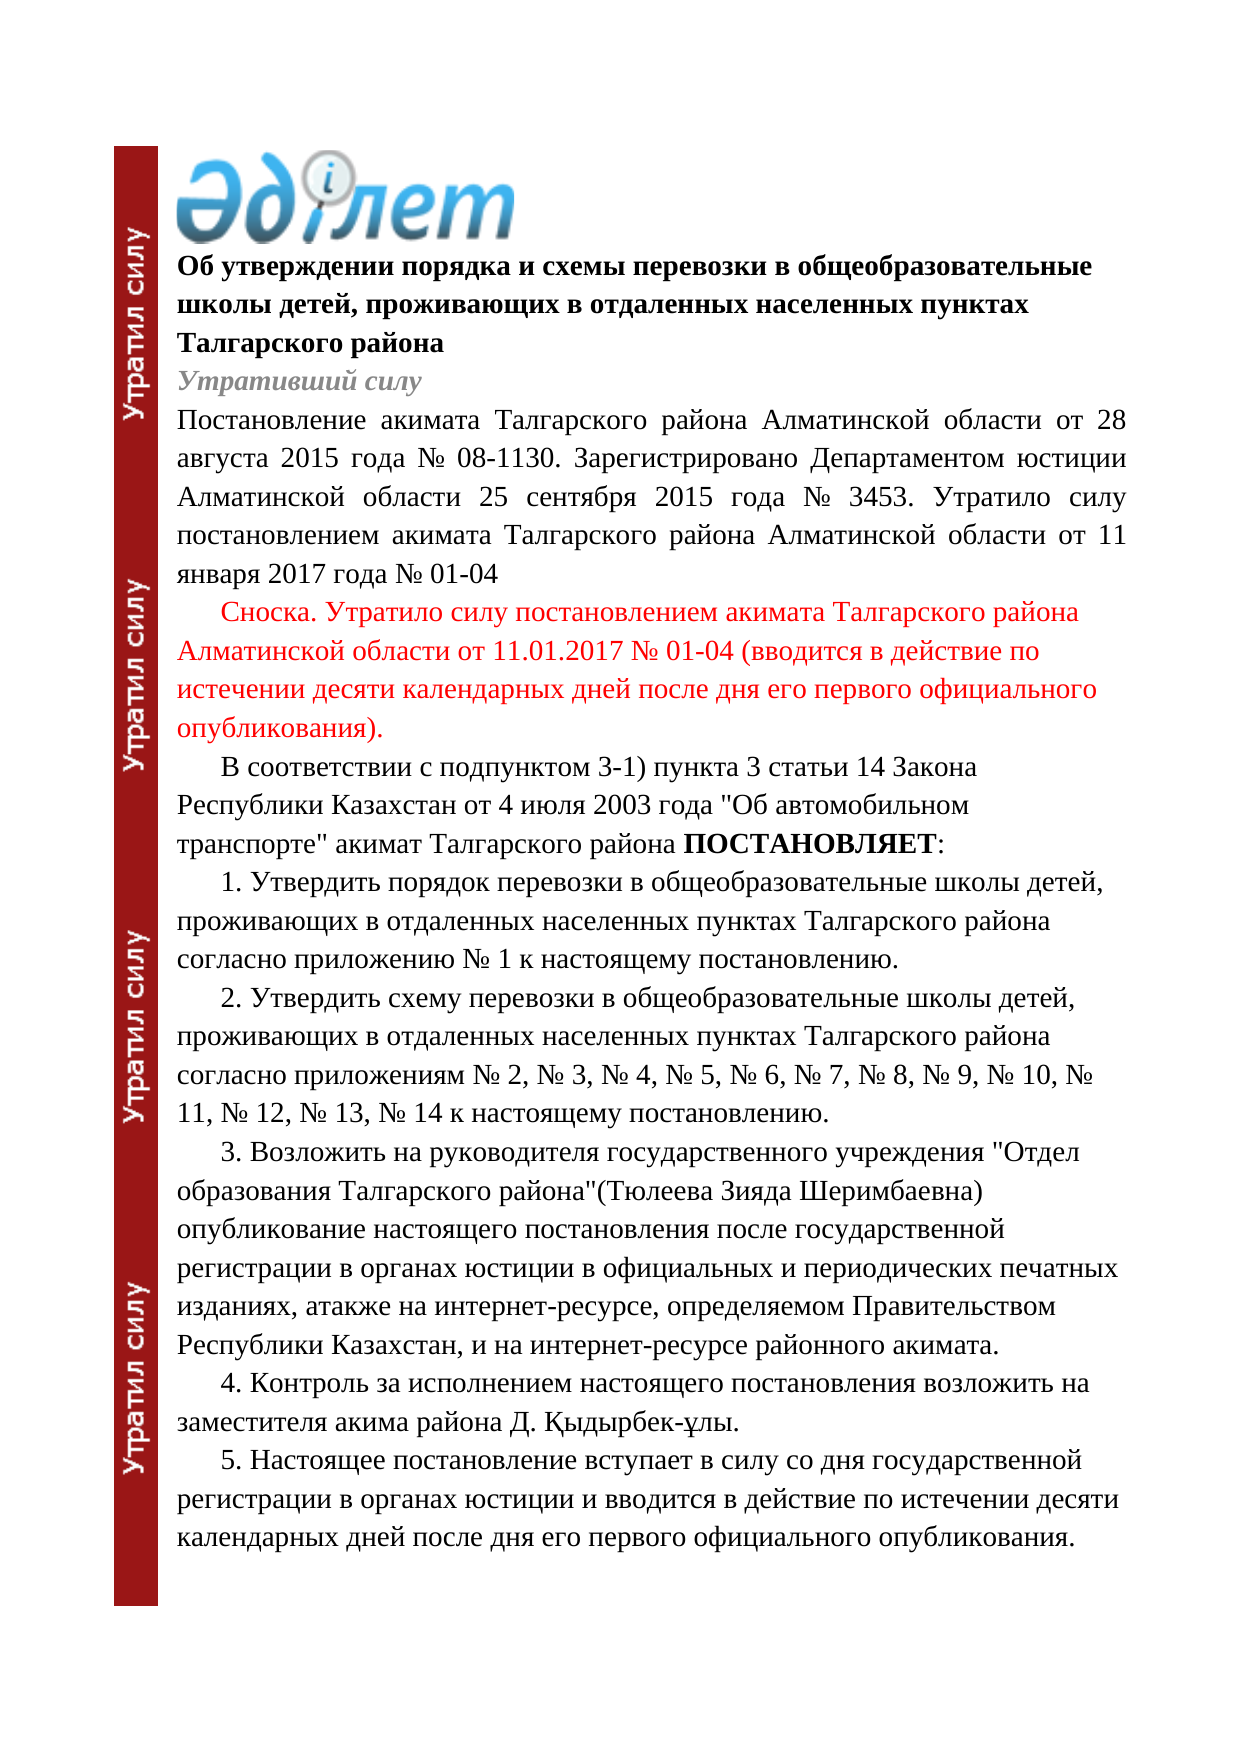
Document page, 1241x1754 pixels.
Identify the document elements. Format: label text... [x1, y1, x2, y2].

text Постановление акимата Талгарского района Алматинской области от 28 августа 2015 года № 08-1130. Зарегистрировано Департаментом юстиции Алматинской области 25 сентября 2015 года № 3453. Утратило силу постановлением акимата Талгарского района Алматинской области от 11 января 2017 года № 01-04 [112, 402, 1128, 589]
text Утративший силу [112, 363, 1128, 397]
picture [114, 146, 158, 248]
text Об утверждении порядка и схемы перевозки в общеобразовательные школы детей, проживающих в отдаленных населенных пунктах Талгарского района [112, 248, 1128, 358]
picture [114, 397, 158, 402]
picture [114, 358, 158, 363]
picture [176, 150, 515, 244]
picture [114, 589, 158, 594]
text Сноска. Утратило силу постановлением акимата Талгарского района Алматинской области от 11.01.2017 № 01-04 (вводится в действие по истечении десяти календарных дней после дня его первого официального опубликования). В соответствии с подпунктом 3-1) пункта 3 статьи 14 Закона Республики Казахстан от 4 июля 2003 года "Об автомобильном транспорте" акимат Талгарского района ПОСТАНОВЛЯЕТ: 1. Утвердить порядок перевозки в общеобразовательные школы детей, проживающих в отдаленных населенных пунктах Талгарского района согласно приложению № 1 к настоящему постановлению. 2. Утвердить схему перевозки в общеобразовательные школы детей, проживающих в отдаленных населенных пунктах Талгарского района согласно приложениям № 2, № 3, № 4, № 5, № 6, № 7, № 8, № 9, № 10, № 11, № 12, № 13, № 14 к настоящему постановлению. 3. Возложить на руководителя государственного учреждения "Отдел образования Талгарского района"(Тюлеева Зияда Шеримбаевна) опубликование настоящего постановления после государственной регистрации в органах юстиции в официальных и периодических печатных изданиях, атакже на интернет-ресурсе, определяемом Правительством Республики Казахстан, и на интернет-ресурсе районного акимата. 4. Контроль за исполнением настоящего постановления возложить на заместителя акима района Д. Қыдырбек-ұлы. 5. Настоящее постановление вступает в силу со дня государственной регистрации в органах юстиции и вводится в действие по истечении десяти календарных дней после дня его первого официального опубликования. [112, 594, 1128, 1583]
picture [114, 1583, 158, 1606]
